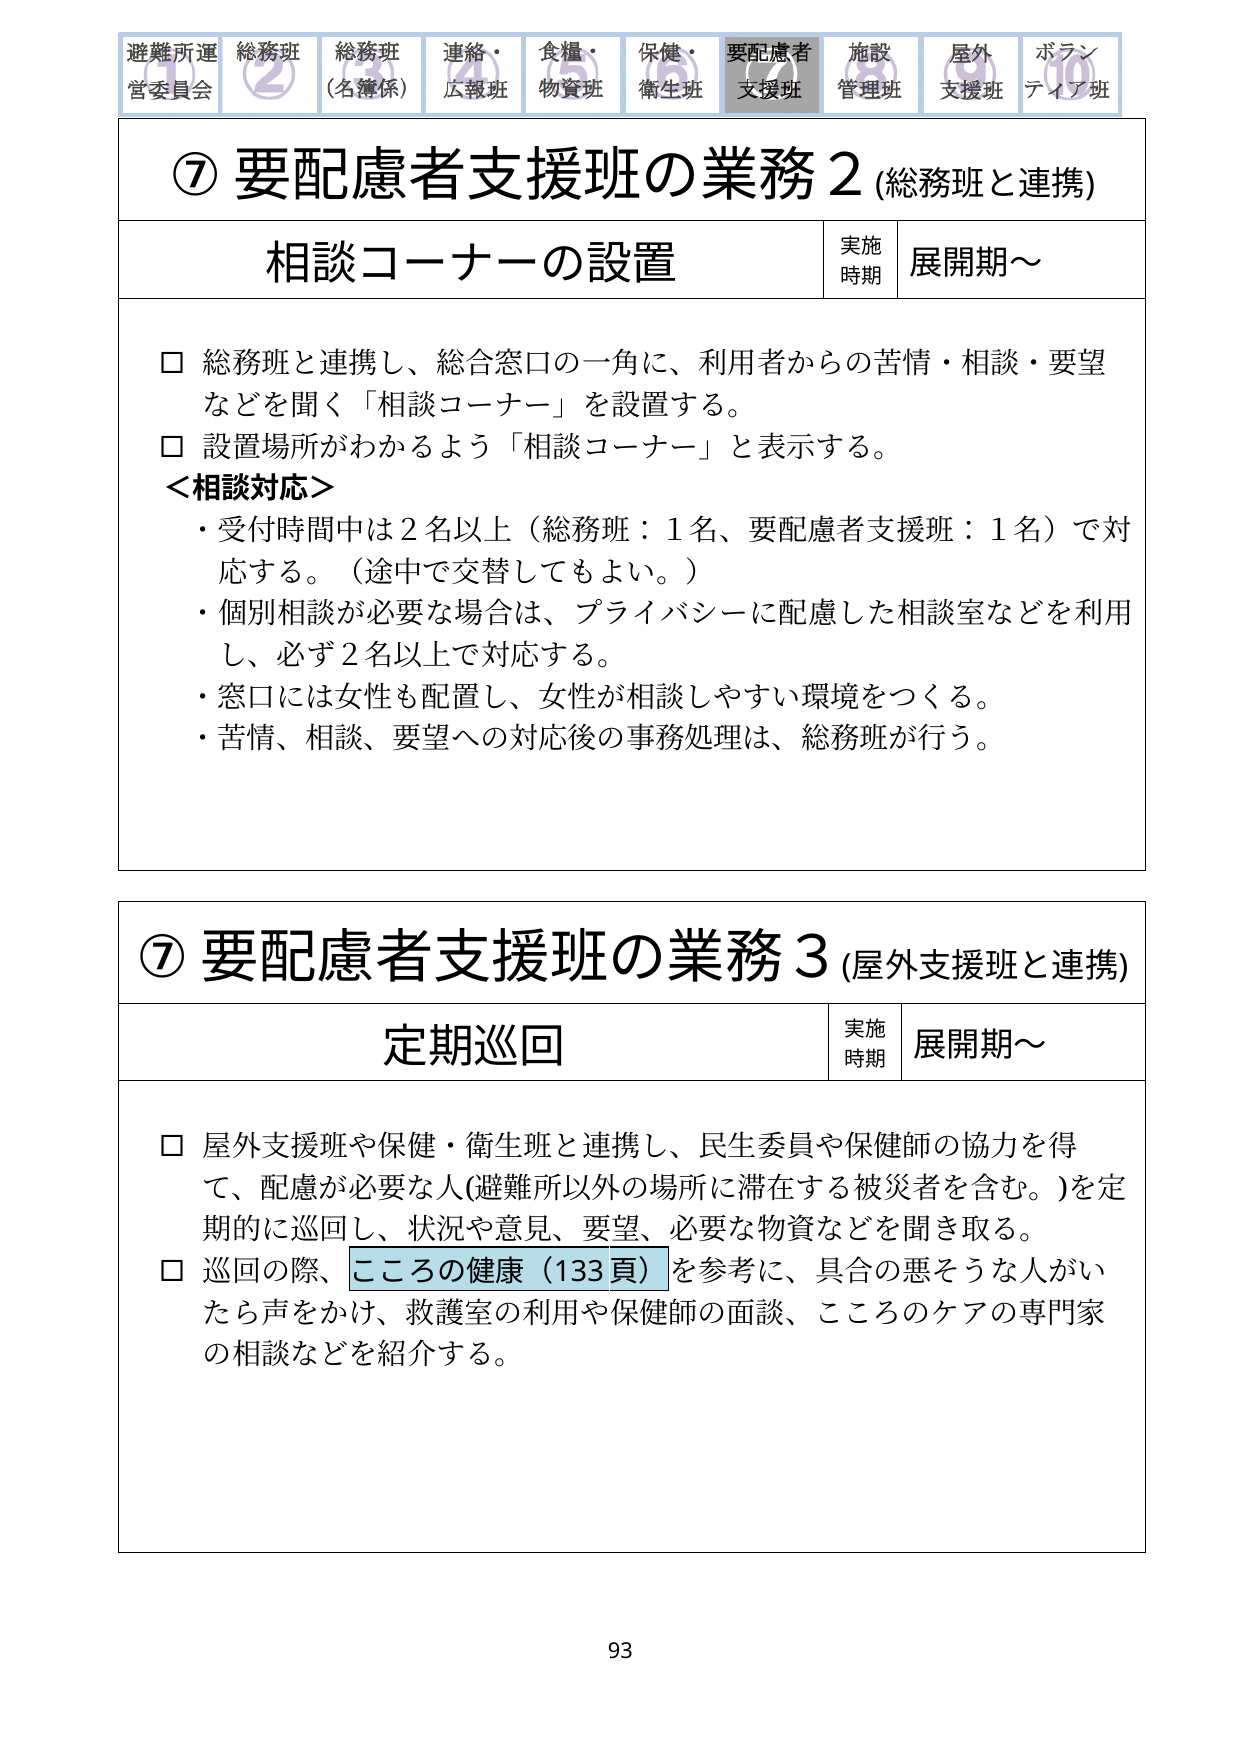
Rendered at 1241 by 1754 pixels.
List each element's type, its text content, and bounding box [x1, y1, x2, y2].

table_cell 定期巡回 [119, 1004, 828, 1080]
table_cell 相談コーナーの設置 [119, 221, 823, 298]
table_cell 実施時期 [829, 1004, 901, 1080]
picture [118, 32, 1123, 117]
table_header ⑦要配慮者支援班の業務２(総務班と連携) [119, 119, 1145, 220]
table_cell 屋外支援班や保健・衛生班と連携し、民生委員や保健師の協力を得て、配慮が必要な人(避難所以外の場所に滞在する被災者を含む。)を定期的に巡回し、状況や意見、要望、必要な物資などを聞き取る。 巡回の際、こころの健康（133頁）を参考に、具合の悪そうな人がいたら声をかけ、救護室の利用や保健師の面談、こころのケアの専門家の相談などを紹介する。 [119, 1081, 1145, 1552]
table_cell 展開期～ [902, 1004, 1145, 1080]
table_cell 実施時期 [824, 221, 897, 298]
table_header ⑦要配慮者支援班の業務３(屋外支援班と連携) [119, 902, 1145, 1003]
table_cell 総務班と連携し、総合窓口の一角に、利用者からの苦情・相談・要望などを聞く「相談コーナー」を設置する。 設置場所がわかるよう「相談コーナー」と表示する。 ＜相談対応＞ ・受付時間中は２名以上（総務班：１名、要配慮者支援班：１名）で対応する。（途中で交替してもよい。） ・個別相談が必要な場合は、プライバシーに配慮した相談室などを利用し、必ず２名以上で対応する。 ・窓口には女性も配置し、女性が相談しやすい環境をつくる。 ・苦情、相談、要望への対応後の事務処理は、総務班が行う。 [119, 299, 1145, 870]
table_cell 展開期～ [898, 221, 1145, 298]
